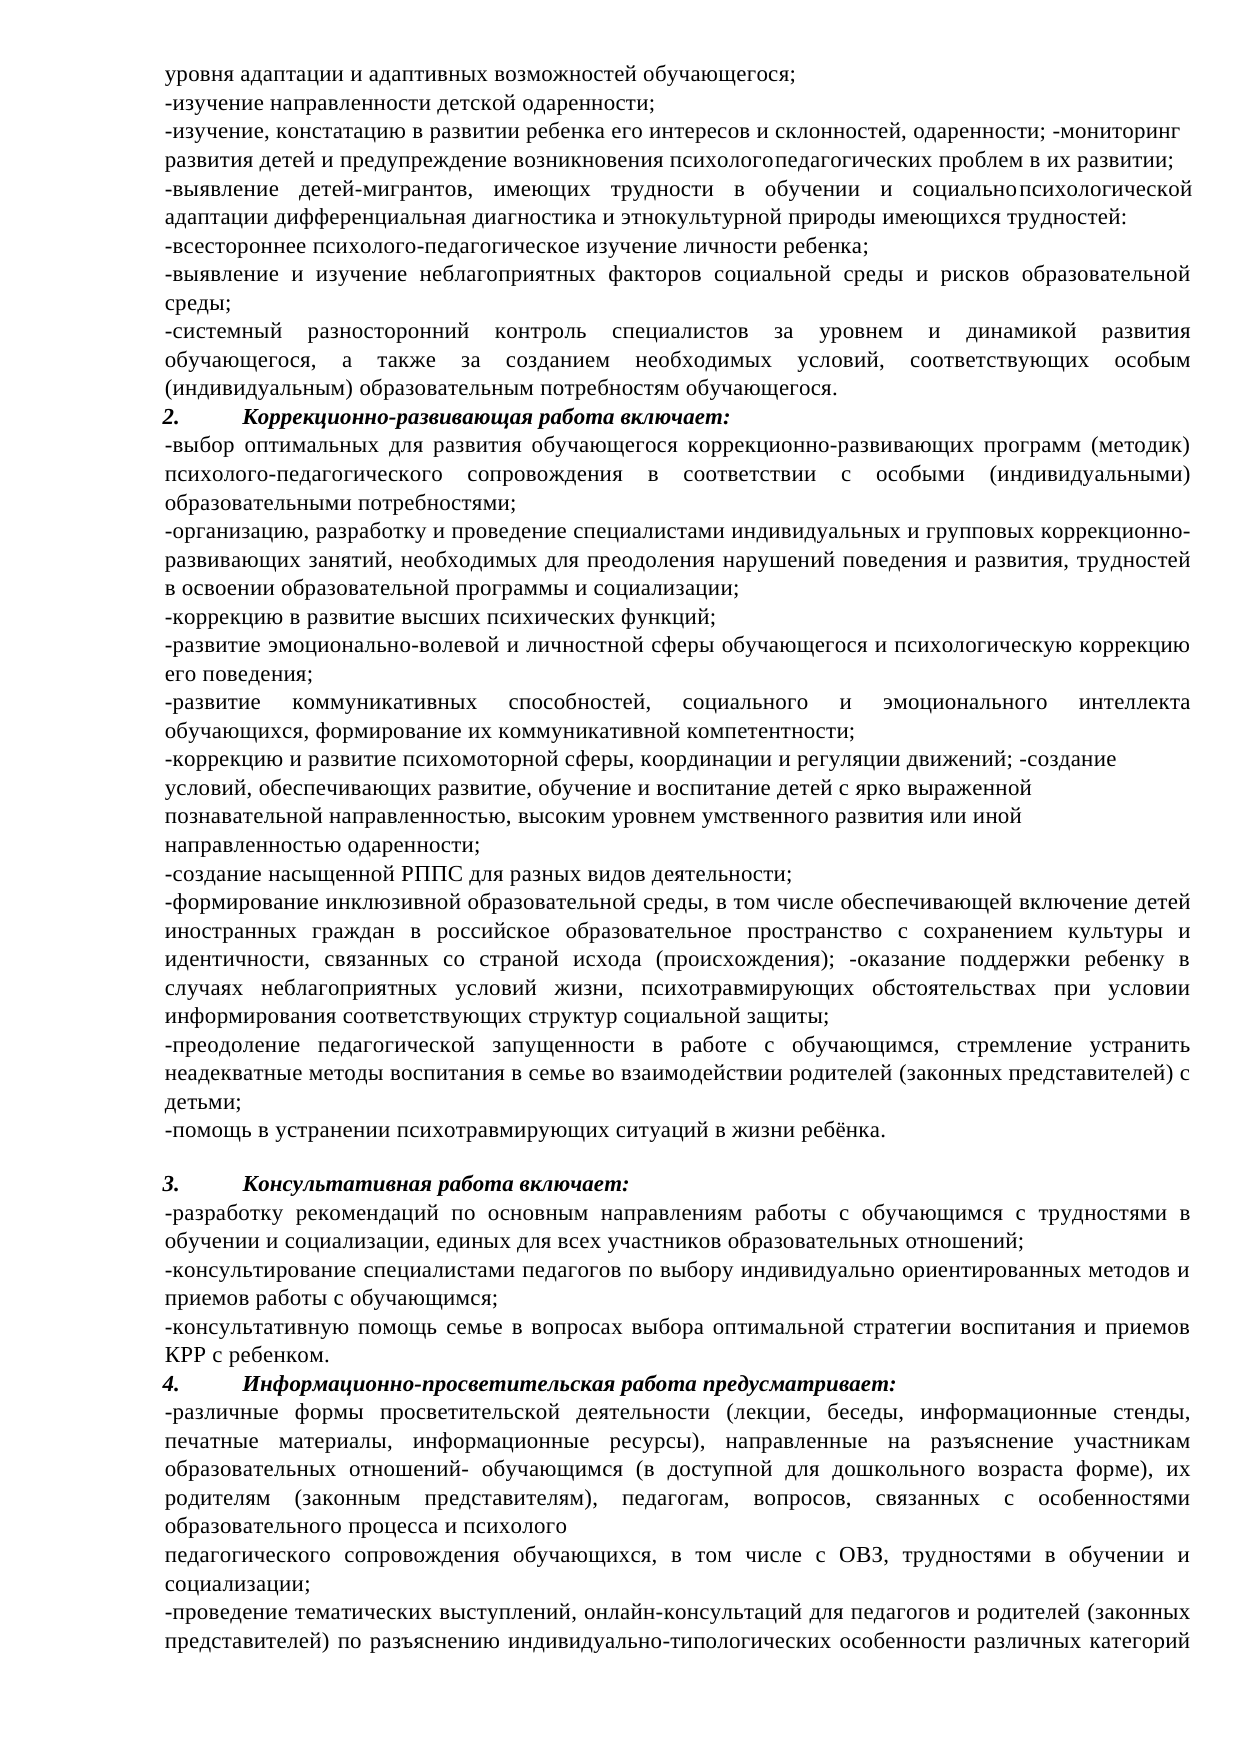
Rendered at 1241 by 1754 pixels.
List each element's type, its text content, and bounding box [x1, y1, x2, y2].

text -создание насыщенной РППС для разных видов деятельности; [164, 858, 1194, 887]
text -выявление детей-мигрантов, имеющих трудности в обучении и социальнопсихологической адаптации дифференциальная диагностика и этнокультурной природы имеющихся трудностей: [164, 173, 1192, 230]
text -коррекцию в развитие высших психических функций; [164, 601, 1194, 630]
list Информационно-просветительская работа предусматривает: [162, 1368, 1194, 1397]
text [164, 1597, 1192, 1654]
text -изучение, констатацию в развитии ребенка его интересов и склонностей, одаренности; -мониторинг развития детей и предупреждение возникновения психологопедагогических проблем в их развитии; [164, 116, 1194, 173]
text -помощь в устранении психотравмирующих ситуаций в жизни ребёнка. [164, 1115, 1194, 1144]
text -разработку рекомендаций по основным направлениям работы с обучающимся с трудностями в обучении и социализации, единых для всех участников образовательных отношений; [164, 1197, 1192, 1254]
text -всестороннее психолого-педагогическое изучение личности ребенка; [164, 230, 1194, 259]
text -консультативную помощь семье в вопросах выбора оптимальной стратегии воспитания и приемов КРР с ребенком. [164, 1311, 1192, 1368]
list Коррекционно-развивающая работа включает: [162, 402, 1194, 430]
text -коррекцию и развитие психомоторной сферы, координации и регуляции движений; -создание условий, обеспечивающих развитие, обучение и воспитание детей с ярко выраженной познавательной направленностью, высоким уровнем умственного развития или иной направленностью одаренности; [164, 744, 1192, 858]
text -изучение направленности детской одаренности; [164, 88, 1194, 116]
text -системный разносторонний контроль специалистов за уровнем и динамикой развития обучающегося, а также за созданием необходимых условий, соответствующих особым (индивидуальным) образовательным потребностям обучающегося. [164, 316, 1192, 402]
text педагогического сопровождения обучающихся, в том числе с ОВЗ, трудностями в обучении и социализации; [164, 1540, 1192, 1597]
text -преодоление педагогической запущенности в работе с обучающимся, стремление устранить неадекватные методы воспитания в семье во взаимодействии родителей (законных представителей) с детьми; [164, 1029, 1192, 1115]
text -развитие эмоционально-волевой и личностной сферы обучающегося и психологическую коррекцию его поведения; [164, 630, 1192, 687]
text -формирование инклюзивной образовательной среды, в том числе обеспечивающей включение детей иностранных граждан в российское образовательное пространство с сохранением культуры и идентичности, связанных со страной исхода (происхождения); -оказание поддержки ребенку в случаях неблагоприятных условий жизни, психотравмирующих обстоятельствах при условии информирования соответствующих структур социальной защиты; [164, 887, 1192, 1029]
text -развитие коммуникативных способностей, социального и эмоционального интеллекта обучающихся, формирование их коммуникативной компетентности; [164, 687, 1192, 744]
text -выявление и изучение неблагоприятных факторов социальной среды и рисков образовательной среды; [164, 259, 1192, 316]
text -организацию, разработку и проведение специалистами индивидуальных и групповых коррекционно-развивающих занятий, необходимых для преодоления нарушений поведения и развития, трудностей в освоении образовательной программы и социализации; [164, 516, 1192, 601]
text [164, 59, 1153, 88]
list Консультативная работа включает: [162, 1169, 1194, 1197]
text -консультирование специалистами педагогов по выбору индивидуально ориентированных методов и приемов работы с обучающимся; [164, 1254, 1192, 1311]
text -выбор оптимальных для развития обучающегося коррекционно-развивающих программ (методик) психолого-педагогического сопровождения в соответствии с особыми (индивидуальными) образовательными потребностями; [164, 430, 1192, 516]
text -различные формы просветительской деятельности (лекции, беседы, информационные стенды, печатные материалы, информационные ресурсы), направленные на разъяснение участникам образовательных отношений- обучающимся (в доступной для дошкольного возраста форме), их родителям (законным представителям), педагогам, вопросов, связанных с особенностями образовательного процесса и психолого [164, 1397, 1192, 1540]
